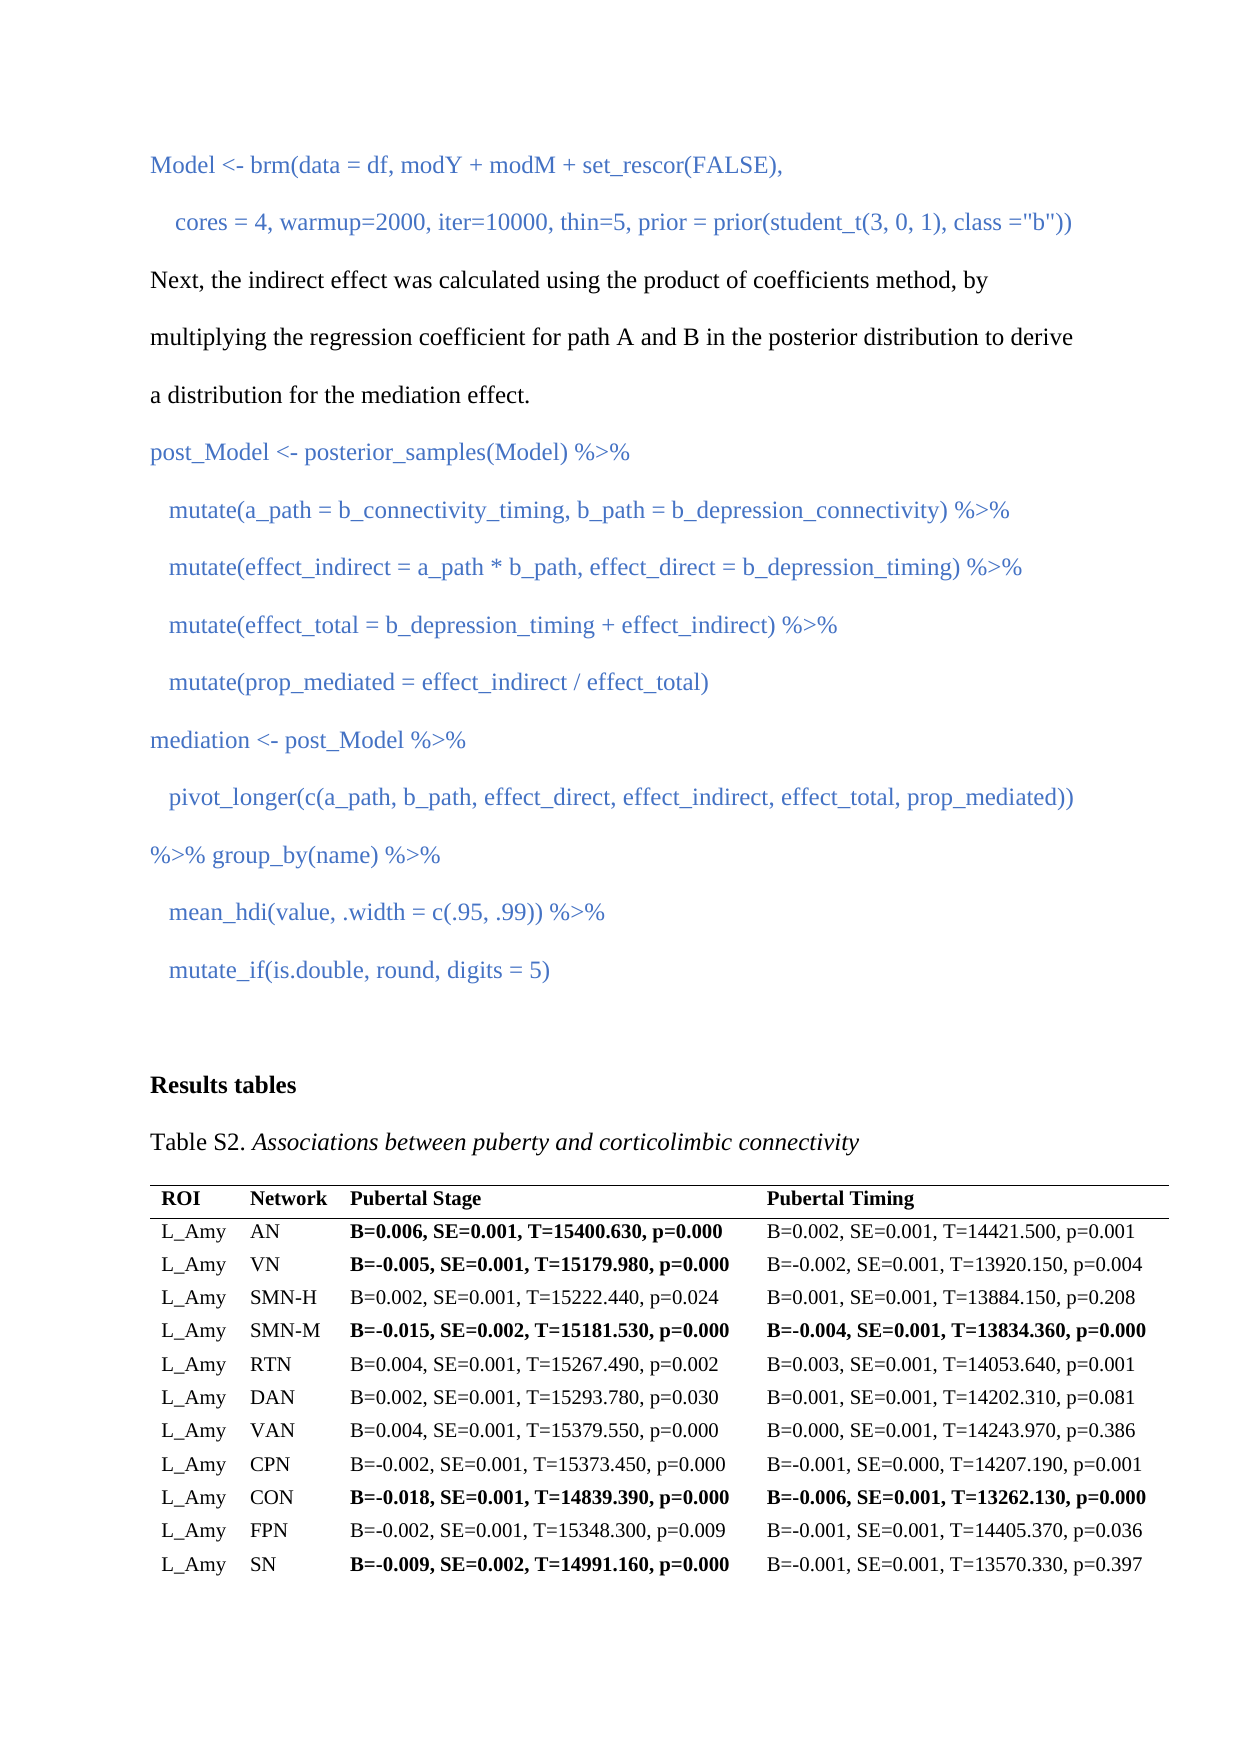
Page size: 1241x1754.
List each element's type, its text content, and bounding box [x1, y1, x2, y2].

table_cell DAN [239, 1385, 339, 1418]
table_cell RTN [239, 1352, 339, 1385]
table_cell B=-0.018, SE=0.001, T=14839.390, p=0.000 [339, 1485, 755, 1518]
table_cell B=-0.006, SE=0.001, T=13262.130, p=0.000 [755, 1485, 1169, 1518]
table_cell B=-0.009, SE=0.002, T=14991.160, p=0.000 [339, 1552, 755, 1585]
table_cell VAN [239, 1418, 339, 1452]
table_cell B=-0.001, SE=0.001, T=13570.330, p=0.397 [755, 1552, 1169, 1585]
table_cell L_Amy [150, 1252, 238, 1285]
table_cell B=-0.001, SE=0.001, T=14405.370, p=0.036 [755, 1518, 1169, 1552]
table_cell CON [239, 1485, 339, 1518]
text cores = 4, warmup=2000, iter=10000, thin=5, prior = prior(student_t(3, 0, 1), class ="b")) [150, 207, 1090, 236]
table_cell L_Amy [150, 1418, 238, 1452]
table_cell B=0.003, SE=0.001, T=14053.640, p=0.001 [755, 1352, 1169, 1385]
text mutate(effect_indirect = a_path * b_path, effect_direct = b_depression_timing) %>% [150, 552, 1090, 581]
table_cell SN [239, 1552, 339, 1585]
table_cell B=0.002, SE=0.001, T=14421.500, p=0.001 [755, 1219, 1169, 1252]
text Model <- brm(data = df, modY + modM + set_rescor(FALSE), [150, 150, 1090, 179]
table_cell CPN [239, 1452, 339, 1485]
table_cell B=0.001, SE=0.001, T=13884.150, p=0.208 [755, 1285, 1169, 1318]
table_cell AN [239, 1219, 339, 1252]
table_header Pubertal Stage [339, 1186, 755, 1218]
text mediation <- post_Model %>% [150, 725, 1090, 754]
table_cell B=-0.002, SE=0.001, T=15373.450, p=0.000 [339, 1452, 755, 1485]
table_cell L_Amy [150, 1318, 238, 1352]
table_cell B=0.006, SE=0.001, T=15400.630, p=0.000 [339, 1219, 755, 1252]
text Table S2. Associations between puberty and corticolimbic connectivity [150, 1127, 1090, 1156]
text Next, the indirect effect was calculated using the product of coefficients method, by multiplying the regression coefficient for path A and B in the posterior distribution to derive a distribution for the mediation effect. [150, 265, 1090, 409]
table_cell L_Amy [150, 1552, 238, 1585]
table_cell L_Amy [150, 1385, 238, 1418]
table_header Pubertal Timing [755, 1186, 1169, 1218]
table_cell VN [239, 1252, 339, 1285]
table_cell FPN [239, 1518, 339, 1552]
text mutate_if(is.double, round, digits = 5) [150, 955, 1090, 984]
table_cell B=0.002, SE=0.001, T=15222.440, p=0.024 [339, 1285, 755, 1318]
table_cell L_Amy [150, 1485, 238, 1518]
table_cell L_Amy [150, 1518, 238, 1552]
table_cell B=0.000, SE=0.001, T=14243.970, p=0.386 [755, 1418, 1169, 1452]
table_cell B=0.002, SE=0.001, T=15293.780, p=0.030 [339, 1385, 755, 1418]
text mutate(a_path = b_connectivity_timing, b_path = b_depression_connectivity) %>% [150, 495, 1090, 524]
text mutate(effect_total = b_depression_timing + effect_indirect) %>% [150, 610, 1090, 639]
table_cell B=-0.001, SE=0.000, T=14207.190, p=0.001 [755, 1452, 1169, 1485]
table_cell B=0.004, SE=0.001, T=15267.490, p=0.002 [339, 1352, 755, 1385]
table_cell L_Amy [150, 1285, 238, 1318]
table_cell L_Amy [150, 1352, 238, 1385]
table_cell B=-0.004, SE=0.001, T=13834.360, p=0.000 [755, 1318, 1169, 1352]
table_cell B=-0.005, SE=0.001, T=15179.980, p=0.000 [339, 1252, 755, 1285]
table_cell B=0.001, SE=0.001, T=14202.310, p=0.081 [755, 1385, 1169, 1418]
table_header ROI [150, 1186, 238, 1218]
text mean_hdi(value, .width = c(.95, .99)) %>% [150, 897, 1090, 926]
table_header Network [239, 1186, 339, 1218]
text Results tables [150, 1070, 1090, 1099]
text pivot_longer(c(a_path, b_path, effect_direct, effect_indirect, effect_total, prop_mediated)) %>% group_by(name) %>% [150, 782, 1090, 869]
table_cell B=-0.015, SE=0.002, T=15181.530, p=0.000 [339, 1318, 755, 1352]
table_cell SMN-H [239, 1285, 339, 1318]
table_cell B=0.004, SE=0.001, T=15379.550, p=0.000 [339, 1418, 755, 1452]
table_cell B=-0.002, SE=0.001, T=15348.300, p=0.009 [339, 1518, 755, 1552]
table_cell B=-0.002, SE=0.001, T=13920.150, p=0.004 [755, 1252, 1169, 1285]
text mutate(prop_mediated = effect_indirect / effect_total) [150, 667, 1090, 696]
table_cell L_Amy [150, 1219, 238, 1252]
text post_Model <- posterior_samples(Model) %>% [150, 437, 1090, 466]
table_cell SMN-M [239, 1318, 339, 1352]
table_cell L_Amy [150, 1452, 238, 1485]
